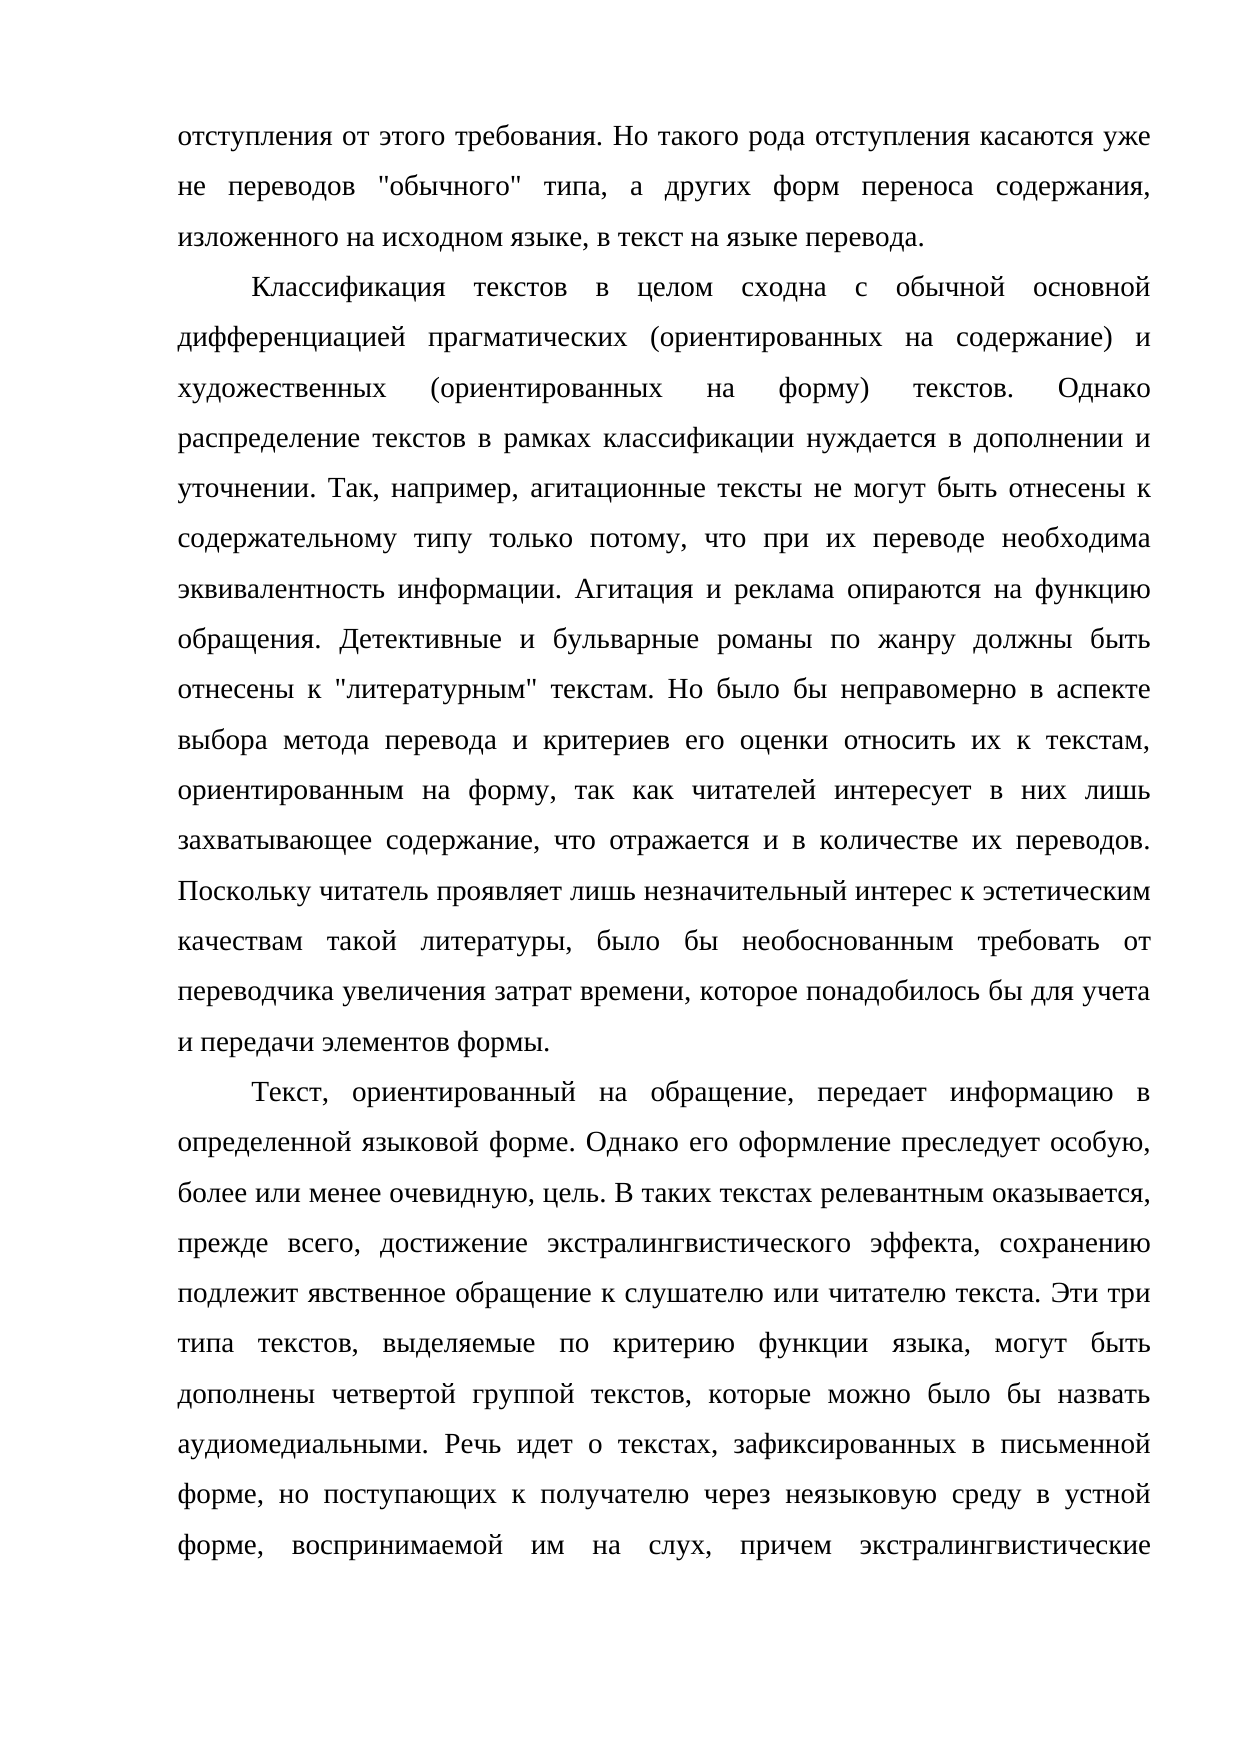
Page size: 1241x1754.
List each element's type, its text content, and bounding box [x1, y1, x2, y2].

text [177, 1074, 1152, 1560]
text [177, 118, 1152, 252]
text Классификация текстов в целом сходна с обычной основной дифференциацией прагматических (ориентированных на содержание) и художественных (ориентированных на форму) текстов. Однако распределение текстов в рамках классификации нуждается в дополнении и уточнении. Так, например, агитационные тексты не могут быть отнесены к содержательному типу только потому, что при их переводе необходима эквивалентность информации. Агитация и реклама опираются на функцию обращения. Детективные и бульварные романы по жанру должны быть отнесены к "литературным" текстам. Но было бы неправомерно в аспекте выбора метода перевода и критериев его оценки относить их к текстам, ориентированным на форму, так как читателей интересует в них лишь захватывающее содержание, что отражается и в количестве их переводов. Поскольку читатель проявляет лишь незначительный интерес к эстетическим качествам такой литературы, было бы необоснованным требовать от переводчика увеличения затрат времени, которое понадобилось бы для учета и передачи элементов формы. [177, 269, 1152, 1057]
